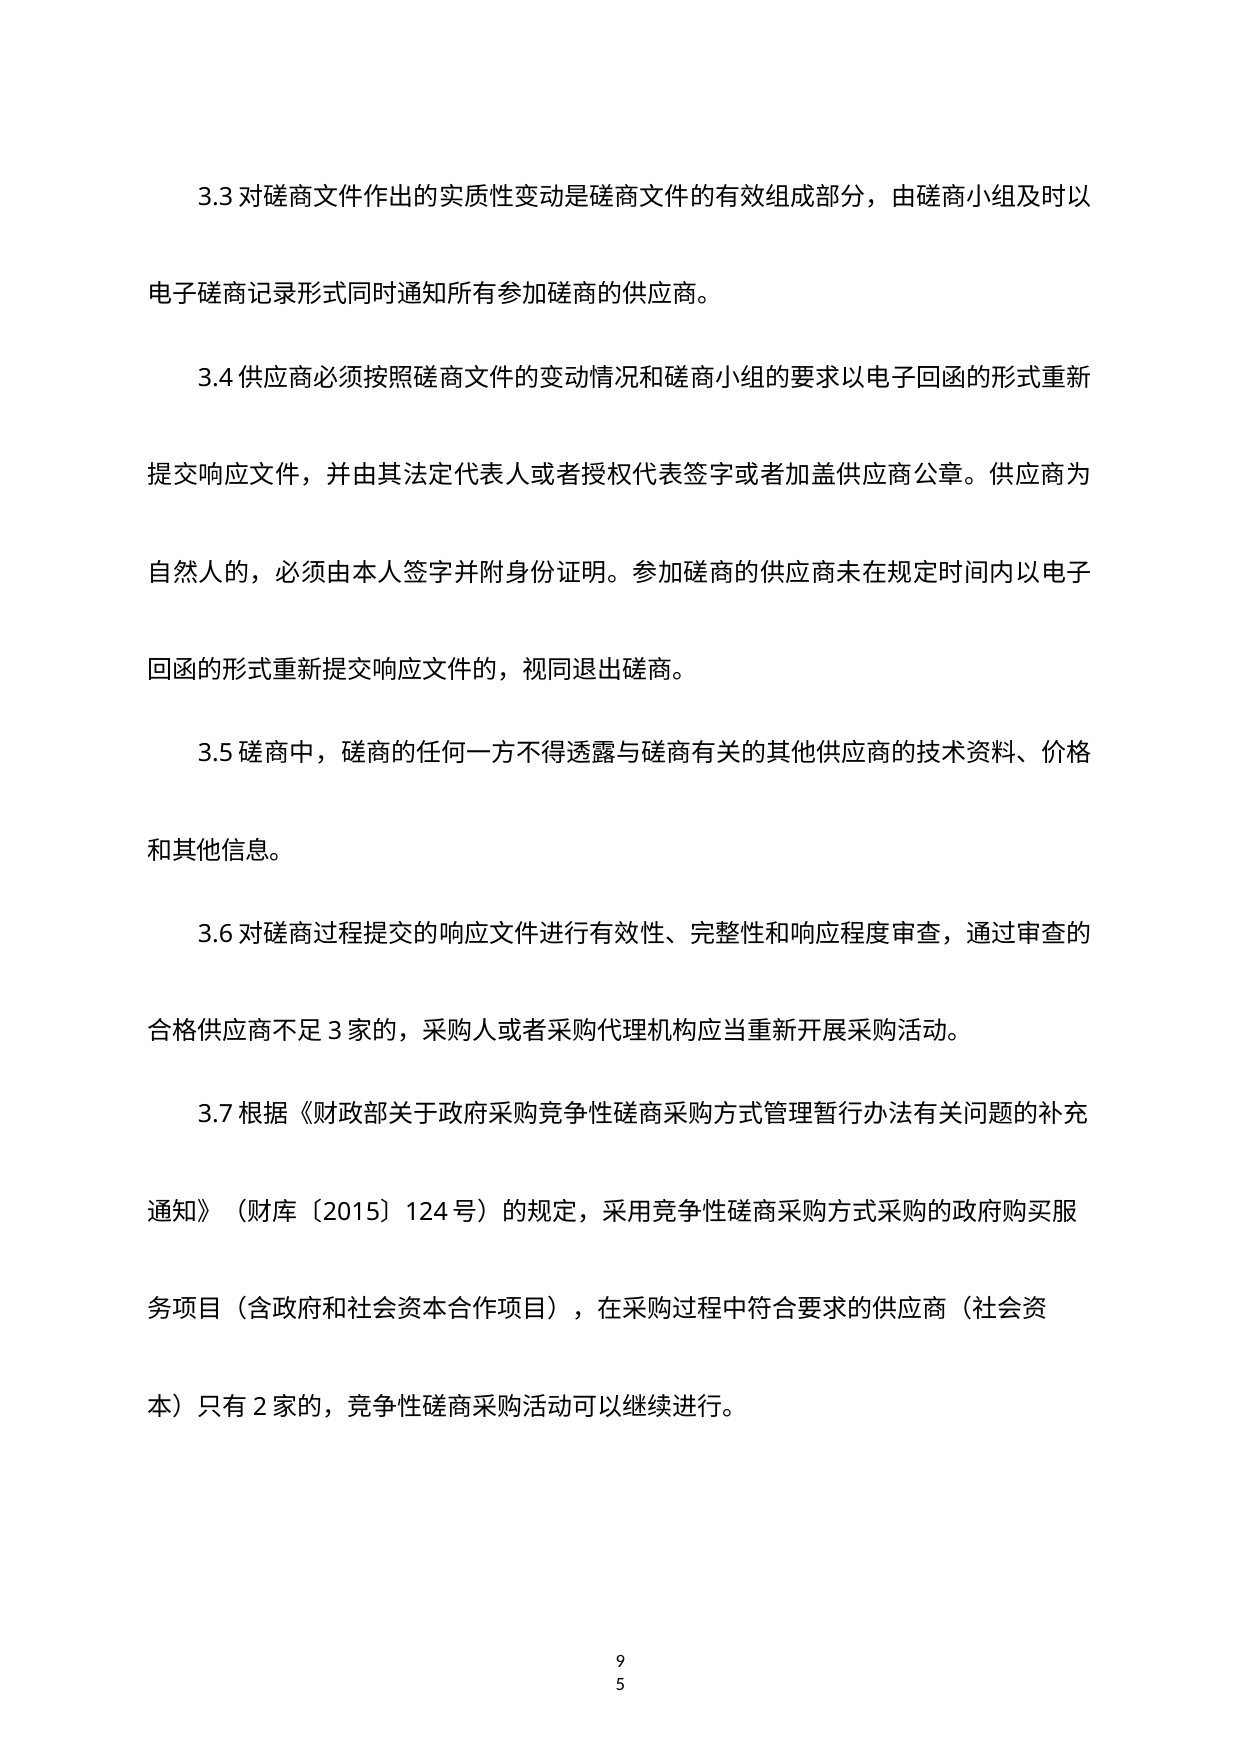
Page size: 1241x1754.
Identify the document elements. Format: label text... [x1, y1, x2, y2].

text 3.7根据《财政部关于政府采购竞争性磋商采购方式管理暂行办法有关问题的补充通知》（财库〔2015〕124号）的规定，采用竞争性磋商采购方式采购的政府购买服务项目（含政府和社会资本合作项目），在采购过程中符合要求的供应商（社会资本）只有2家的，竞争性磋商采购活动可以继续进行。 [148, 1079, 1093, 1437]
text 3.3对磋商文件作出的实质性变动是磋商文件的有效组成部分，由磋商小组及时以电子磋商记录形式同时通知所有参加磋商的供应商。 [148, 162, 1093, 324]
text 3.4供应商必须按照磋商文件的变动情况和磋商小组的要求以电子回函的形式重新提交响应文件，并由其法定代表人或者授权代表签字或者加盖供应商公章。供应商为自然人的，必须由本人签字并附身份证明。参加磋商的供应商未在规定时间内以电子回函的形式重新提交响应文件的，视同退出磋商。 [148, 343, 1093, 700]
text 3.6对磋商过程提交的响应文件进行有效性、完整性和响应程度审查，通过审查的合格供应商不足3家的，采购人或者采购代理机构应当重新开展采购活动。 [148, 899, 1093, 1061]
text 3.5磋商中，磋商的任何一方不得透露与磋商有关的其他供应商的技术资料、价格和其他信息。 [148, 718, 1093, 881]
